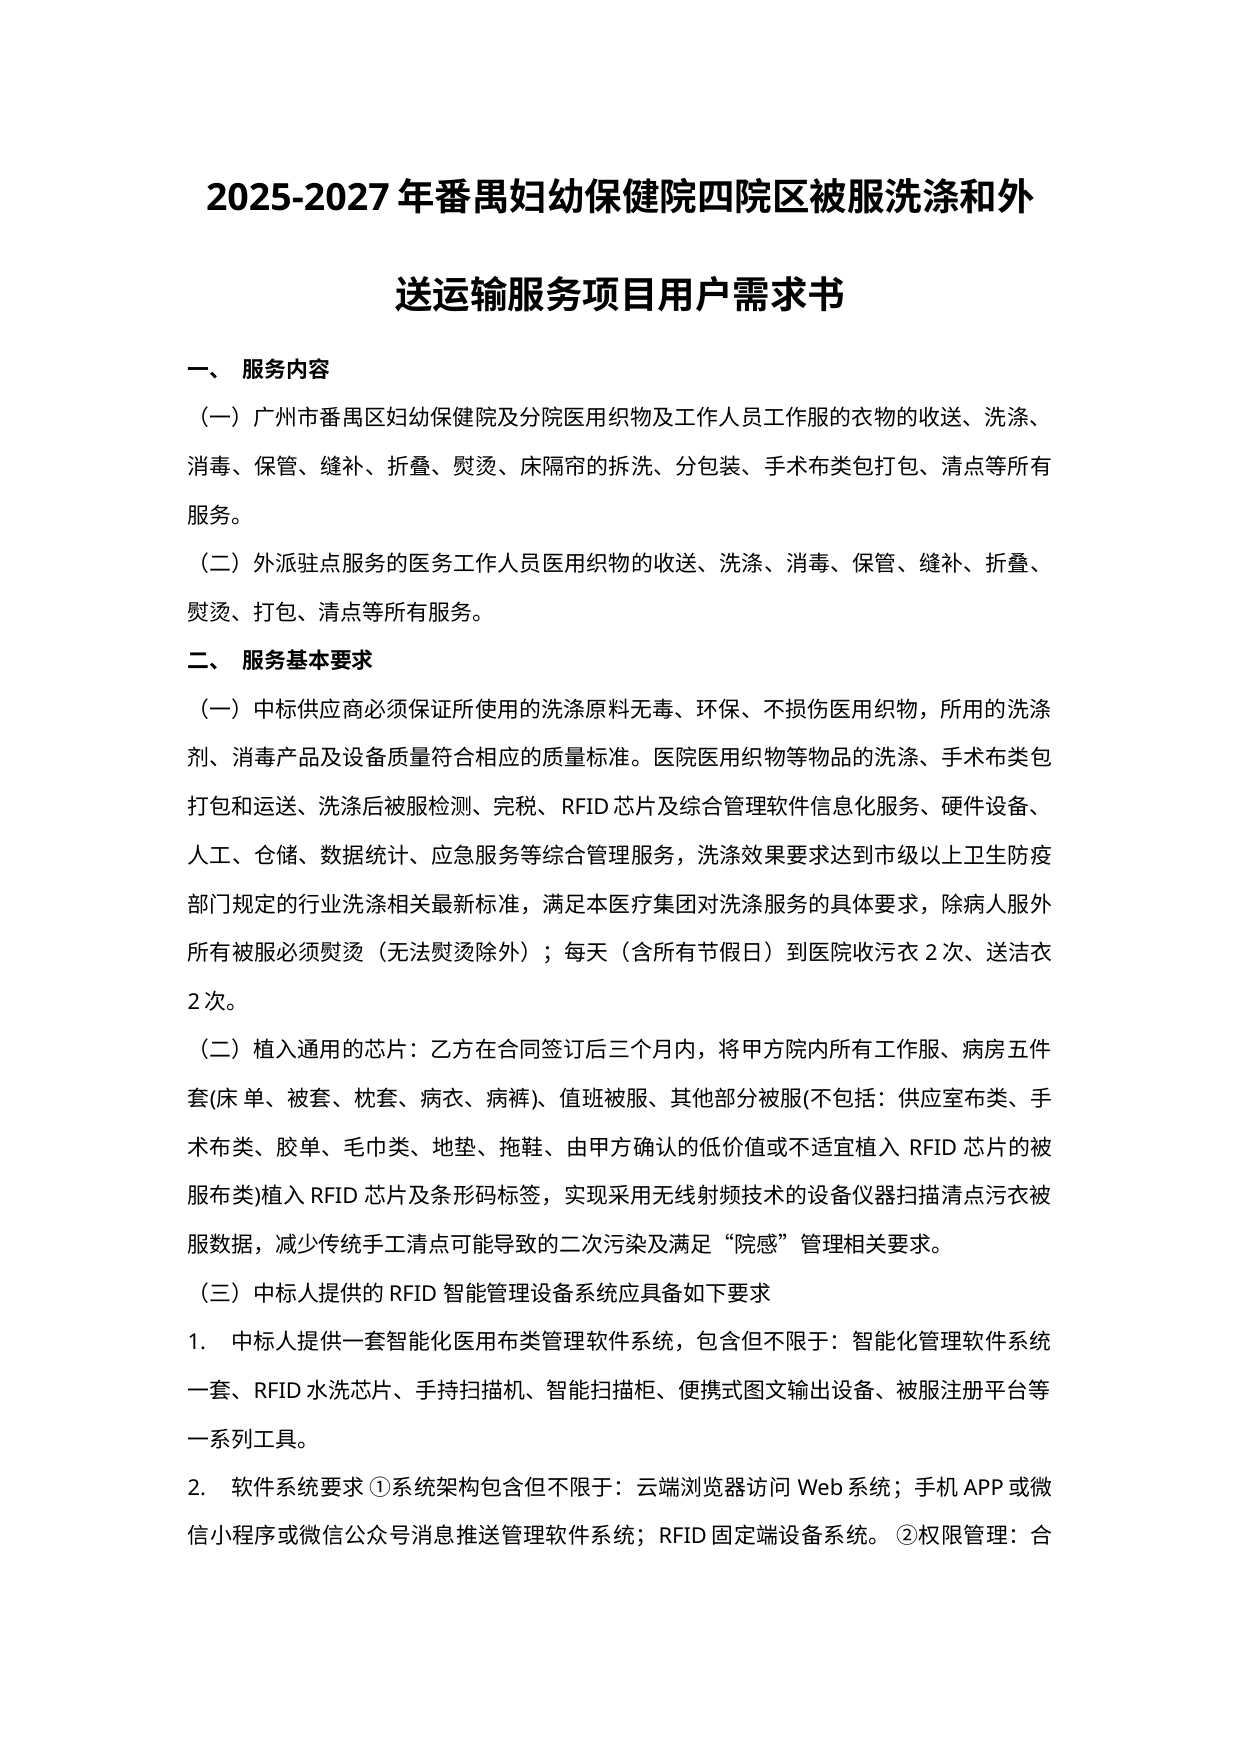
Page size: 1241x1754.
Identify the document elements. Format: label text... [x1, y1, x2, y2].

list 中标人提供的RFID 智能管理设备系统应具备如下要求 [187, 1275, 1053, 1308]
list 服务内容 [187, 352, 1053, 384]
list 植入通用的芯片：乙方在合同签订后三个月内，将甲方院内所有工作服、病房五件套(床 单、被套、枕套、病衣、病裤)、值班被服、其他部分被服(不包括：供应室布类、手术布类、胶单、毛巾类、地垫、拖鞋、由甲方确认的低价值或不适宜植入 RFID 芯片的被 服布类)植入RFID 芯片及条形码标签，实现采用无线射频技术的设备仪器扫描清点污衣被服数据，减少传统手工清点可能导致的二次污染及满足“院感”管理相关要求。 [187, 1032, 1053, 1259]
text 2025-2027年番禺妇幼保健院四院区被服洗涤和外送运输服务项目用户需求书 [187, 162, 1053, 324]
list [187, 1469, 1053, 1551]
list 广州市番禺区妇幼保健院及分院医用织物及工作人员工作服的衣物的收送、洗涤、消毒、保管、缝补、折叠、熨烫、床隔帘的拆洗、分包装、手术布类包打包、清点等所有服务。 [187, 400, 1053, 530]
list 中标人提供一套智能化医用布类管理软件系统，包含但不限于：智能化管理软件系统一套、RFID水洗芯片、手持扫描机、智能扫描柜、便携式图文输出设备、被服注册平台等一系列工具。 [187, 1324, 1053, 1454]
list 中标供应商必须保证所使用的洗涤原料无毒、环保、不损伤医用织物，所用的洗涤剂、消毒产品及设备质量符合相应的质量标准。医院医用织物等物品的洗涤、手术布类包打包和运送、洗涤后被服检测、完税、RFID芯片及综合管理软件信息化服务、硬件设备、人工、仓储、数据统计、应急服务等综合管理服务，洗涤效果要求达到市级以上卫生防疫部门规定的行业洗涤相关最新标准，满足本医疗集团对洗涤服务的具体要求，除病人服外所有被服必须熨烫（无法熨烫除外）；每天（含所有节假日）到医院收污衣2次、送洁衣2次。 [187, 691, 1053, 1016]
list 外派驻点服务的医务工作人员医用织物的收送、洗涤、消毒、保管、缝补、折叠、熨烫、打包、清点等所有服务。 [187, 546, 1053, 627]
list 服务基本要求 [187, 643, 1053, 675]
